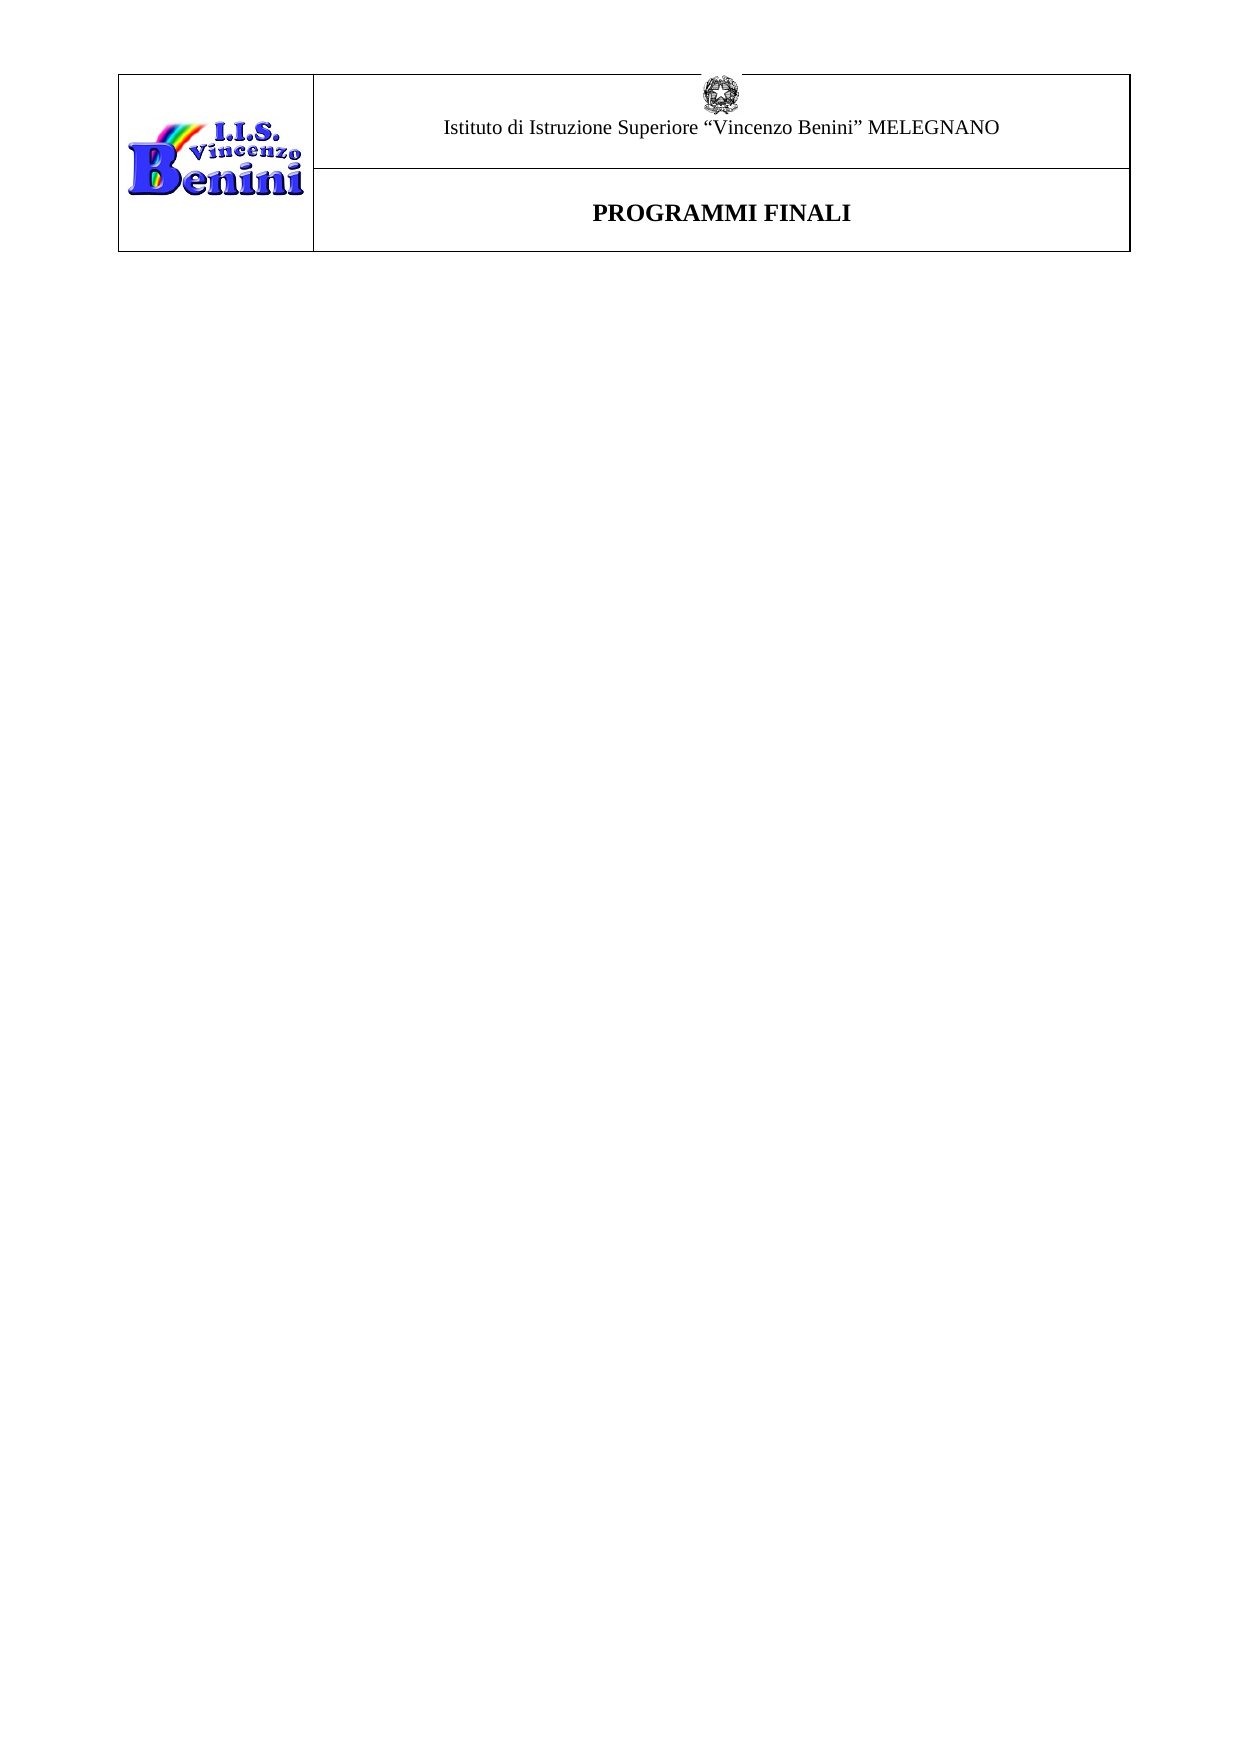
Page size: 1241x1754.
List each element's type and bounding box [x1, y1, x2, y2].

picture [125, 116, 306, 213]
picture [701, 74, 742, 116]
